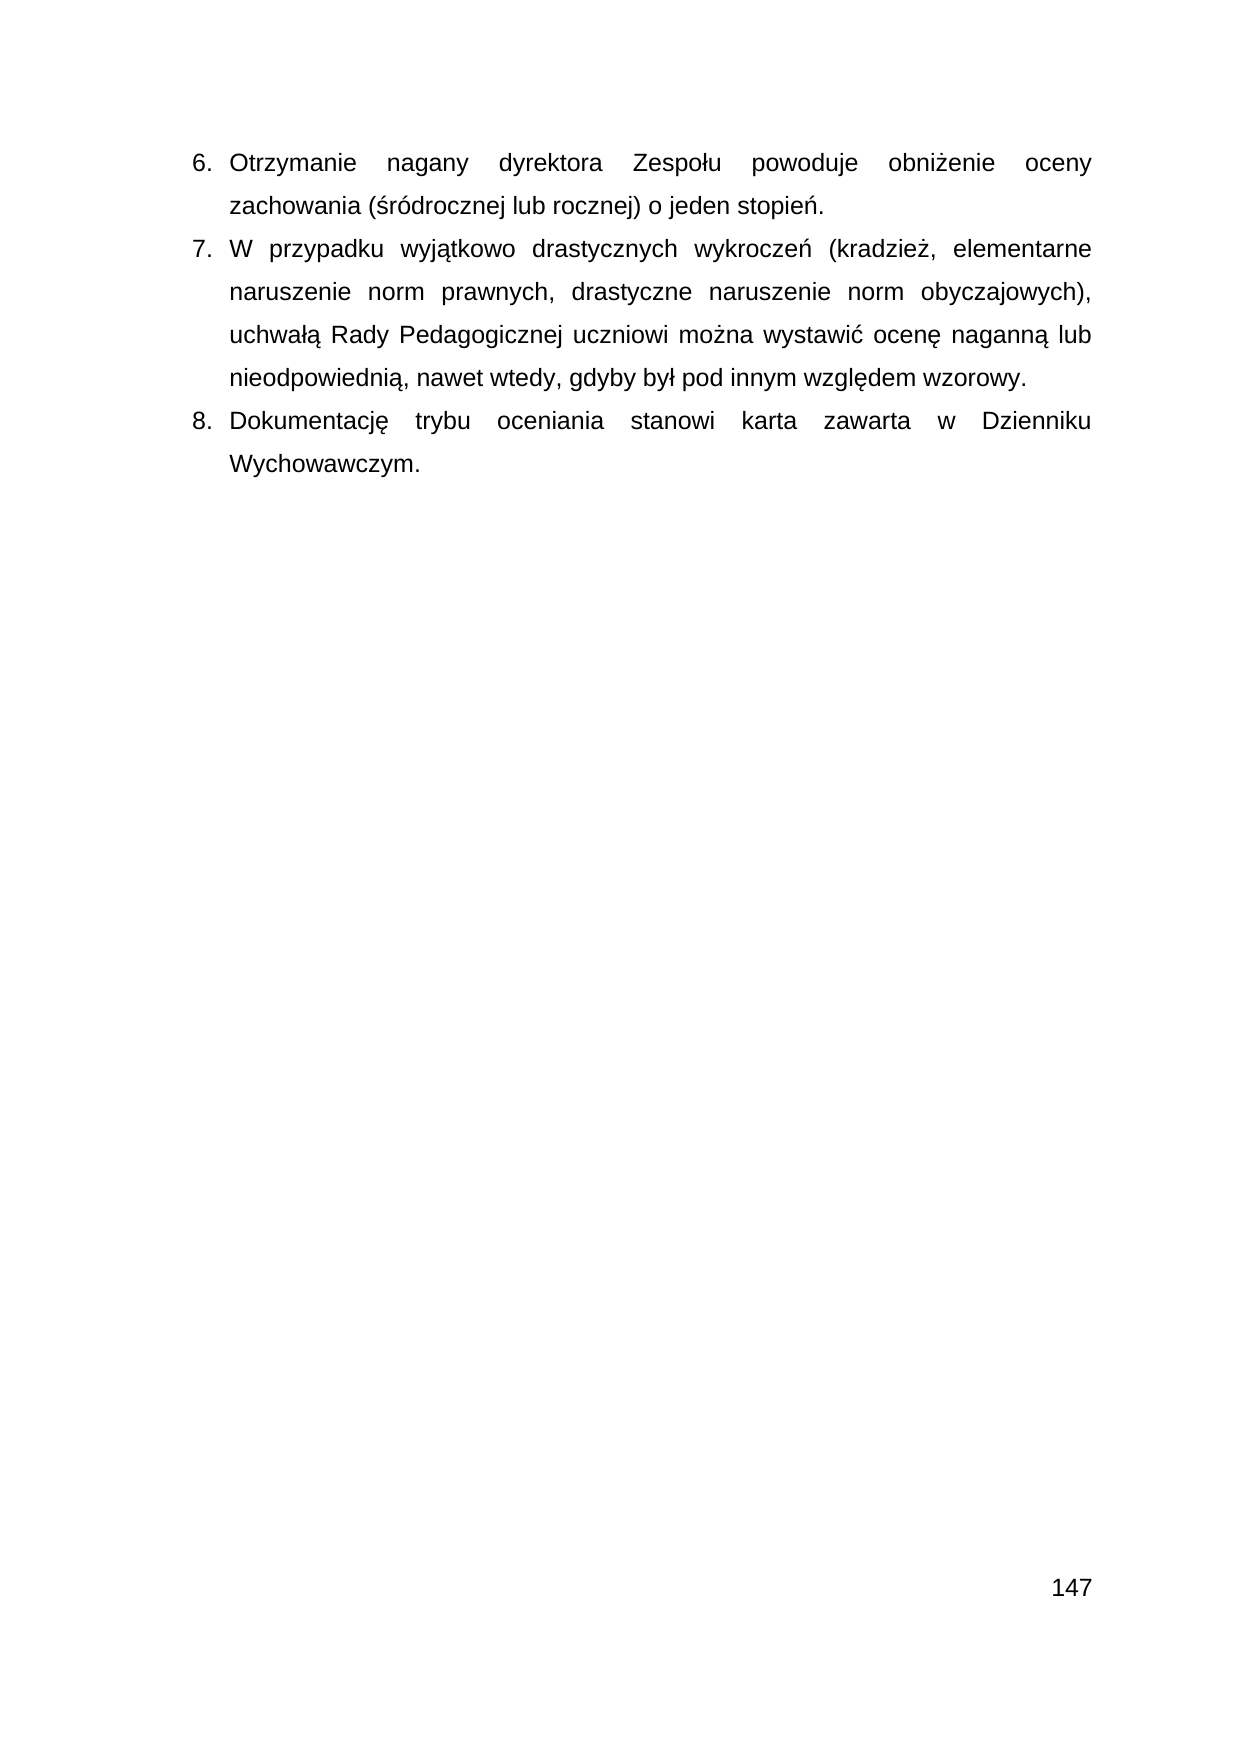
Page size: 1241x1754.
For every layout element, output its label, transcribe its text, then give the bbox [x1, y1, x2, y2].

subtitle Dokumentację trybu oceniania stanowi karta zawarta w Dzienniku Wychowawczym. [192, 406, 1093, 478]
subtitle Otrzymanie nagany dyrektora Zespołu powoduje obniżenie oceny zachowania (śródrocznej lub rocznej) o jeden stopień. [192, 148, 1093, 219]
subtitle W przypadku wyjątkowo drastycznych wykroczeń (kradzież, elementarne naruszenie norm prawnych, drastyczne naruszenie norm obyczajowych), uchwałą Rady Pedagogicznej uczniowi można wystawić ocenę naganną lub nieodpowiednią, nawet wtedy, gdyby był pod innym względem wzorowy. [192, 234, 1093, 392]
